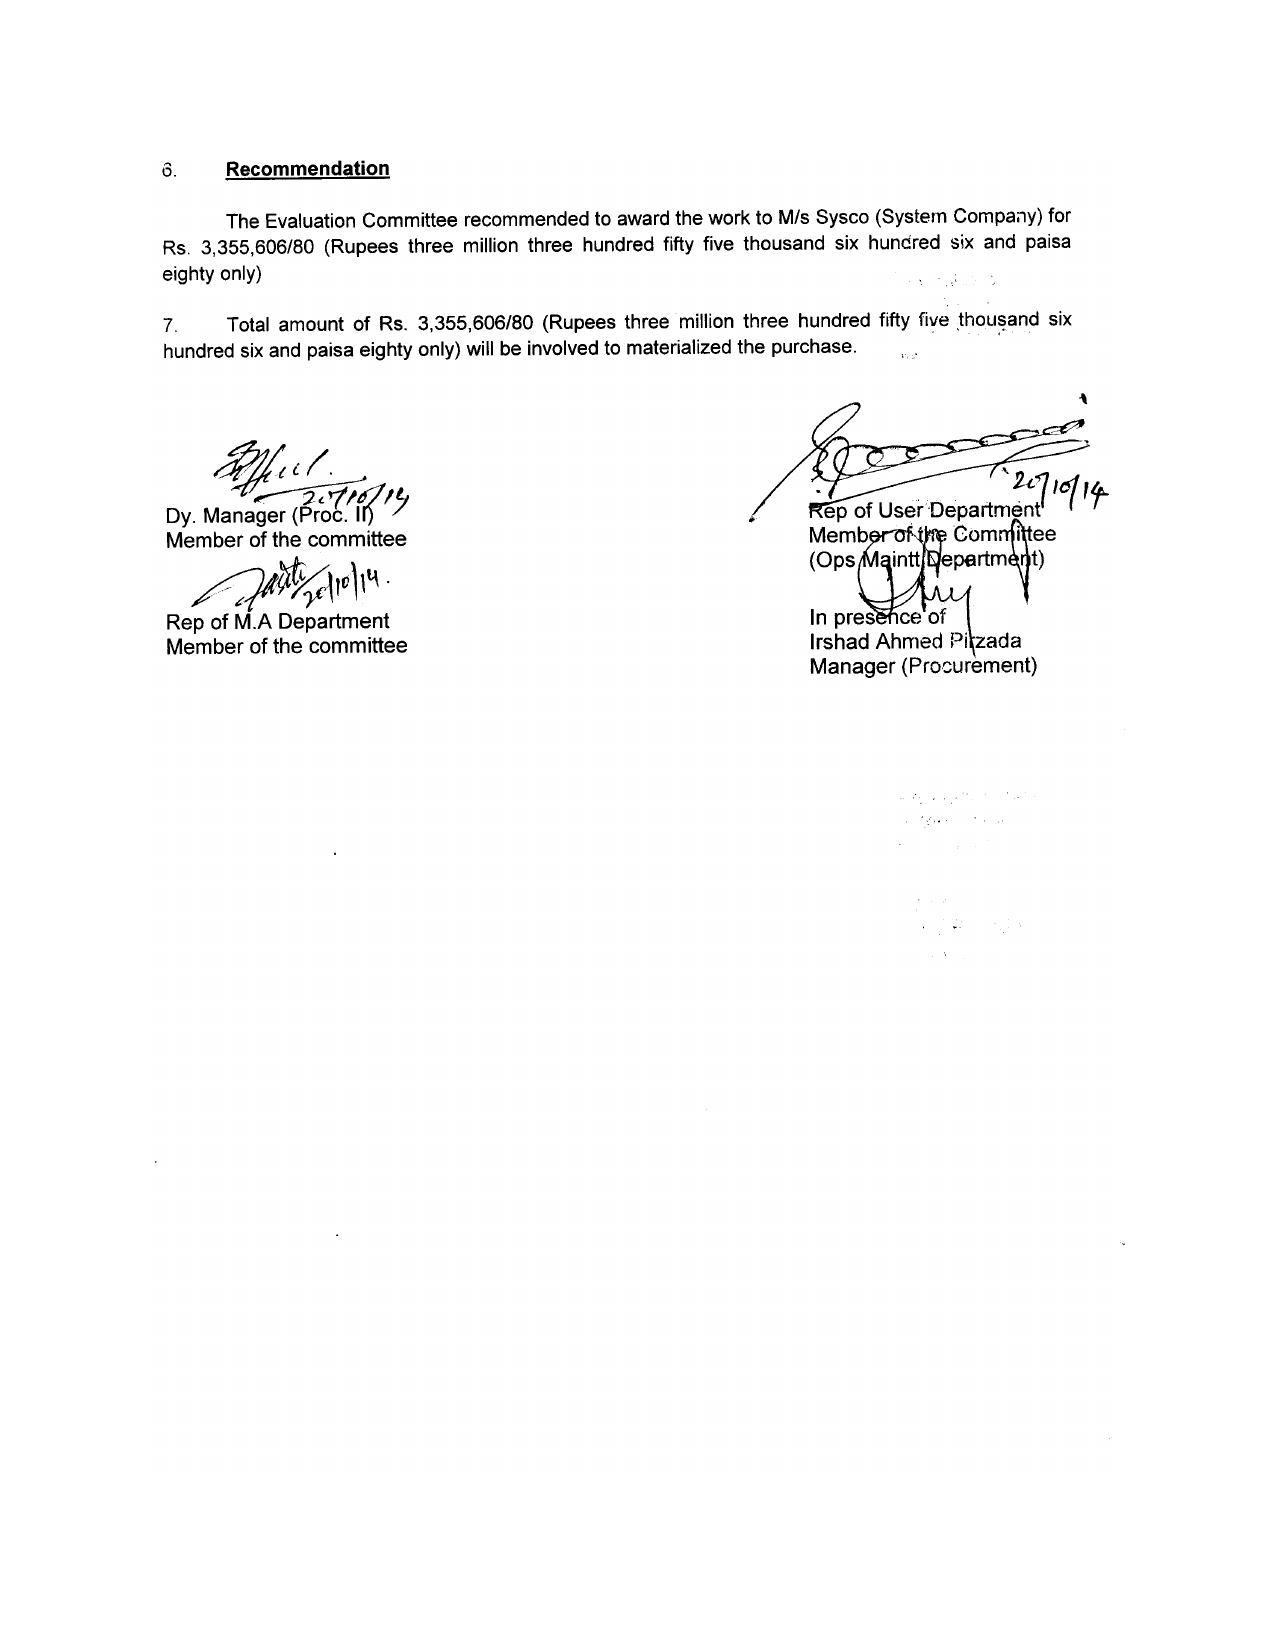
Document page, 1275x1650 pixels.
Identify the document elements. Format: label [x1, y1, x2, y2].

picture [150, 150, 1125, 1471]
